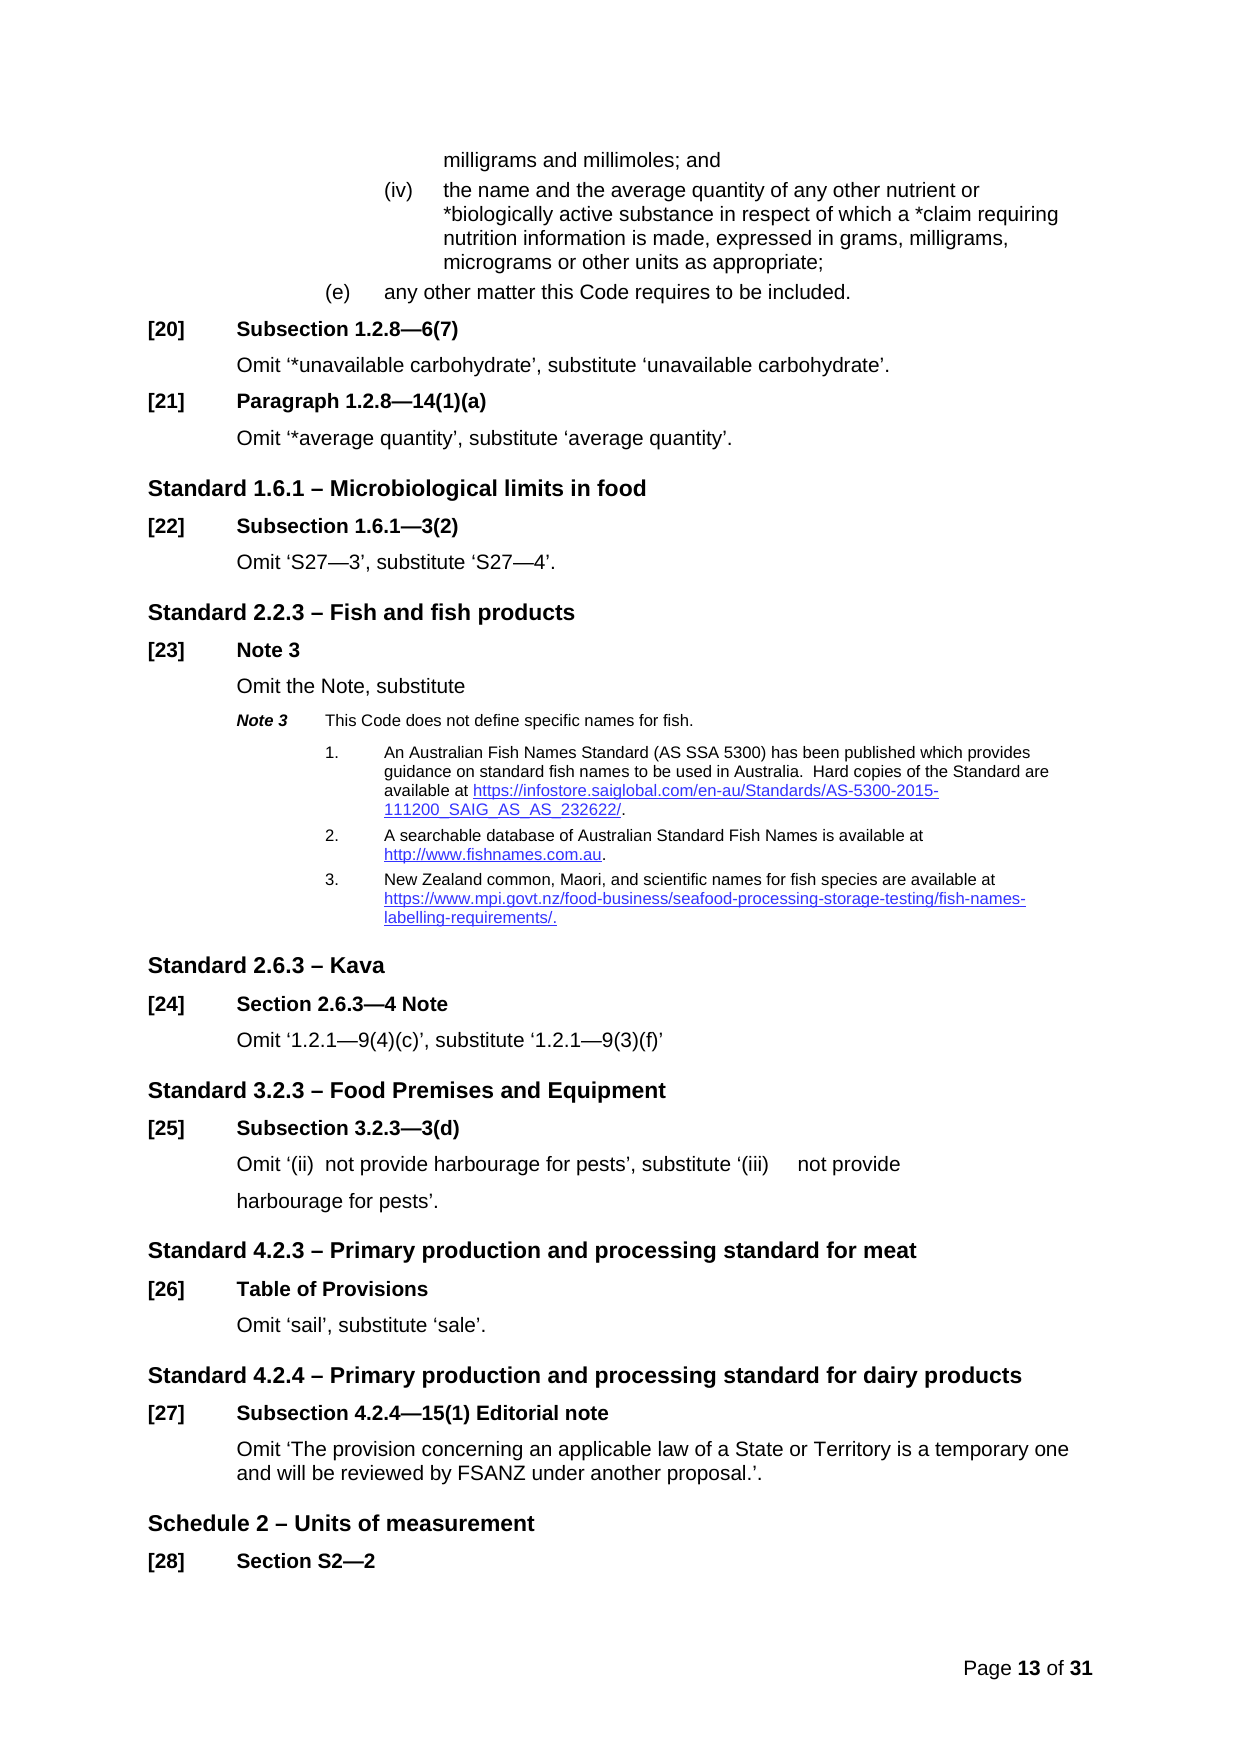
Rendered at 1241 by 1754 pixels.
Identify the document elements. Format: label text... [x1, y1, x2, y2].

text Standard 2.2.3 – Fish and fish products [148, 599, 1092, 625]
text (e) any other matter this Code requires to be included. [148, 280, 1092, 304]
subtitle [27] Subsection 4.2.4—15(1) Editorial note [148, 1401, 1092, 1424]
subtitle [24] Section 2.6.3—4 Note [148, 991, 1092, 1015]
text Omit ‘S27—3’, substitute ‘S27—4’. [148, 550, 1092, 574]
text Standard 1.6.1 – Microbiological limits in food [148, 475, 1092, 501]
subtitle Omit ‘*average quantity’, substitute ‘average quantity’. [148, 426, 1092, 450]
subtitle [20] Subsection 1.2.8—6(7) [148, 316, 1092, 340]
text Standard 2.6.3 – Kava [148, 952, 1092, 979]
text Standard 3.2.3 – Food Premises and Equipment [148, 1077, 1092, 1103]
text 2. A searchable database of Australian Standard Fish Names is available at http://www.fishnames.com.au. [148, 825, 1092, 864]
subtitle [22] Subsection 1.6.1—3(2) [148, 514, 1092, 538]
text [148, 148, 1092, 172]
text Omit ‘1.2.1—9(4)(c)’, substitute ‘1.2.1—9(3)(f)’ [148, 1028, 1092, 1052]
subtitle [21] Paragraph 1.2.8—14(1)(a) [148, 389, 1092, 413]
text Omit ‘The provision concerning an applicable law of a State or Territory is a temporary one and will be reviewed by FSANZ under another proposal.’. [236, 1437, 1092, 1485]
text Omit ‘(ii) not provide harbourage for pests’, substitute ‘(iii) not provide [148, 1152, 1092, 1176]
text (iv) the name and the average quantity of any other nutrient or *biologically active substance in respect of which a *claim requiring nutrition information is made, expressed in grams, milligrams, micrograms or other units as appropriate; [148, 178, 1092, 274]
text harbourage for pests’. [148, 1188, 1092, 1212]
subtitle [28] Section S2—2 [148, 1549, 1092, 1573]
text 3. New Zealand common, Maori, and scientific names for fish species are available at https://www.mpi.govt.nz/food-business/seafood-processing-storage-testing/fish-names-labelling-requirements/. [148, 870, 1092, 927]
text Standard 4.2.3 – Primary production and processing standard for meat [148, 1237, 1092, 1264]
subtitle Omit ‘*unavailable carbohydrate’, substitute ‘unavailable carbohydrate’. [148, 353, 1092, 377]
subtitle [26] Table of Provisions [148, 1276, 1092, 1300]
text Schedule 2 – Units of measurement [148, 1510, 1092, 1536]
subtitle Note 3 This Code does not define specific names for fish. [148, 711, 1092, 730]
text Omit the Note, substitute [148, 674, 1092, 698]
text Standard 4.2.4 – Primary production and processing standard for dairy products [148, 1362, 1092, 1388]
subtitle [25] Subsection 3.2.3—3(d) [148, 1116, 1092, 1139]
subtitle [23] Note 3 [148, 638, 1092, 662]
text 1. An Australian Fish Names Standard (AS SSA 5300) has been published which provides guidance on standard fish names to be used in Australia. Hard copies of the Standard are available at https://infostore.saiglobal.com/en-au/Standards/AS-5300-2015-111200_SAIG_AS_AS_232622/. [148, 742, 1092, 819]
text Omit ‘sail’, substitute ‘sale’. [148, 1313, 1092, 1337]
